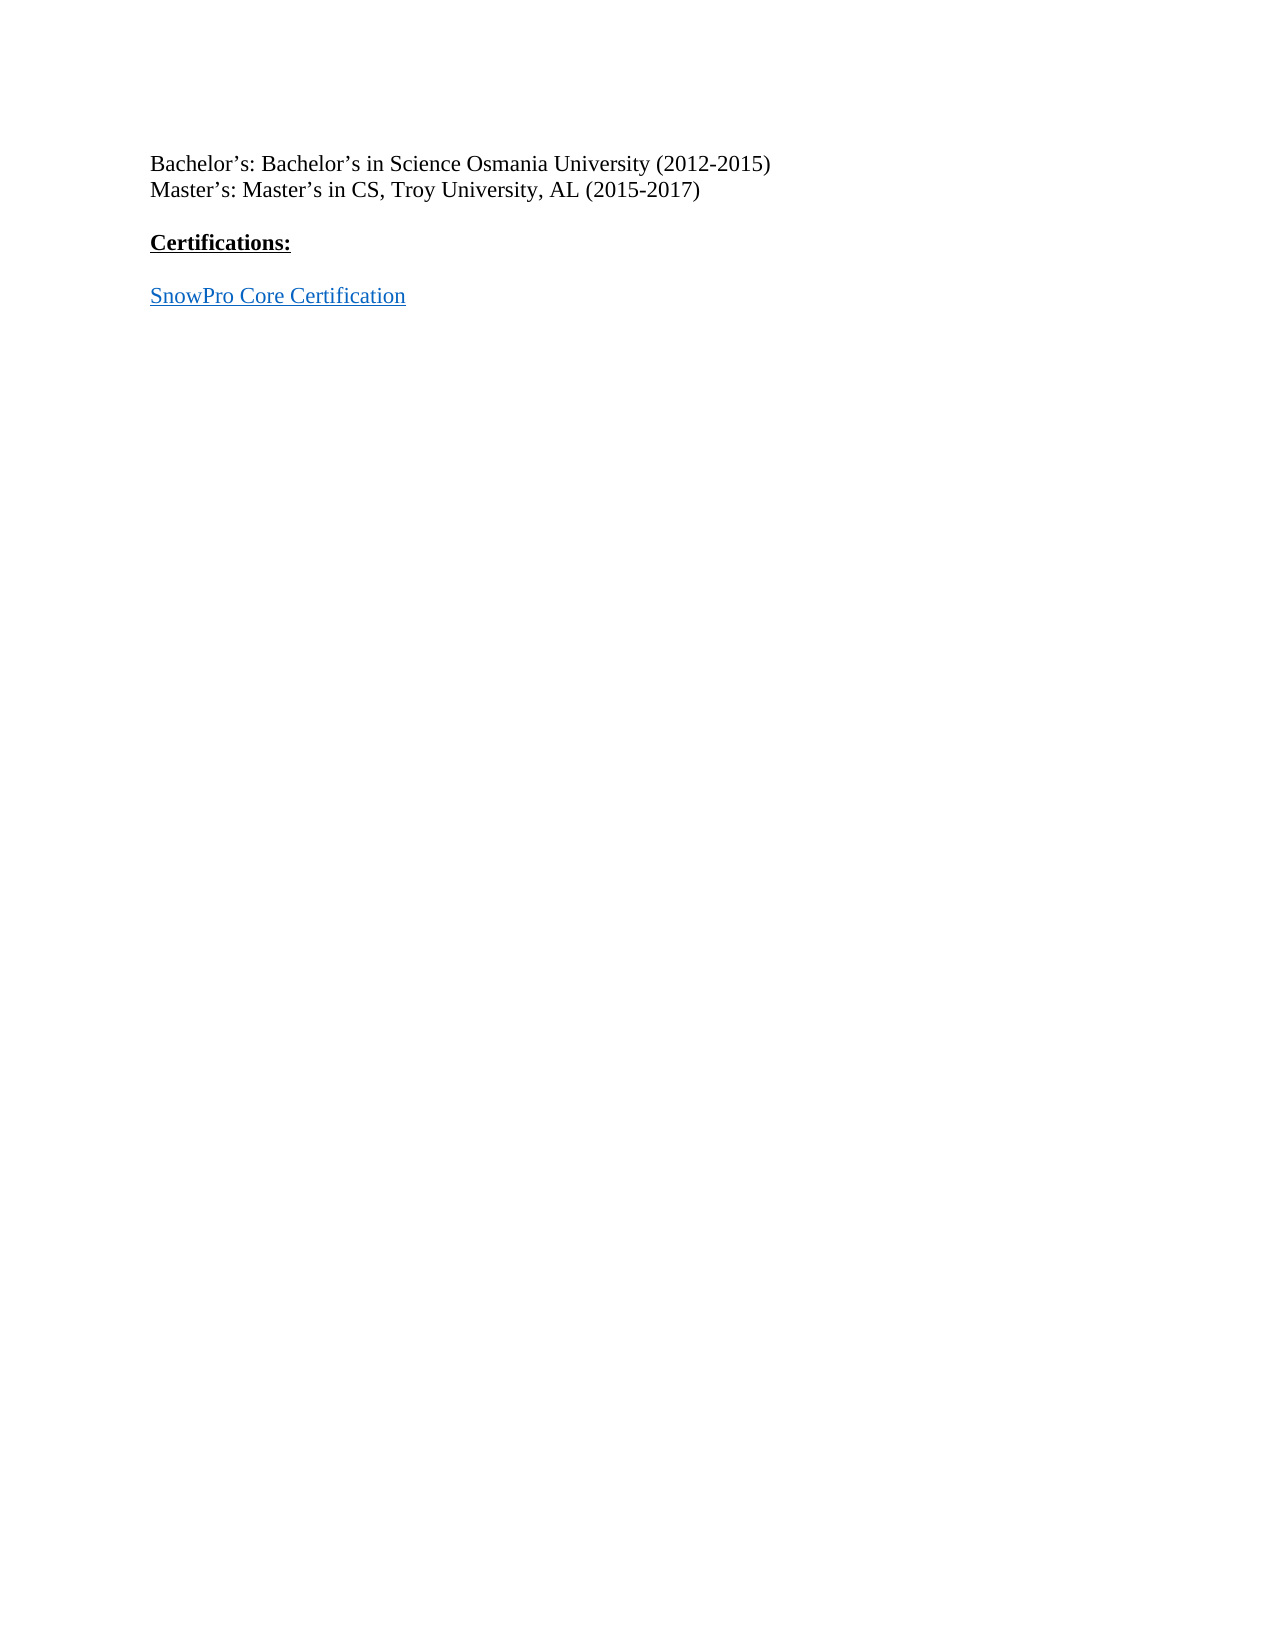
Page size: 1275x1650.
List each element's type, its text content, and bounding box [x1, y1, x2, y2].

text Master’s: Master’s in CS, Troy University, AL (2015-2017) [150, 176, 1125, 203]
text Bachelor’s: Bachelor’s in Science Osmania University (2012-2015) [150, 150, 1125, 176]
text Certifications: [150, 229, 1125, 255]
text SnowPro Core Certification [150, 282, 1125, 308]
